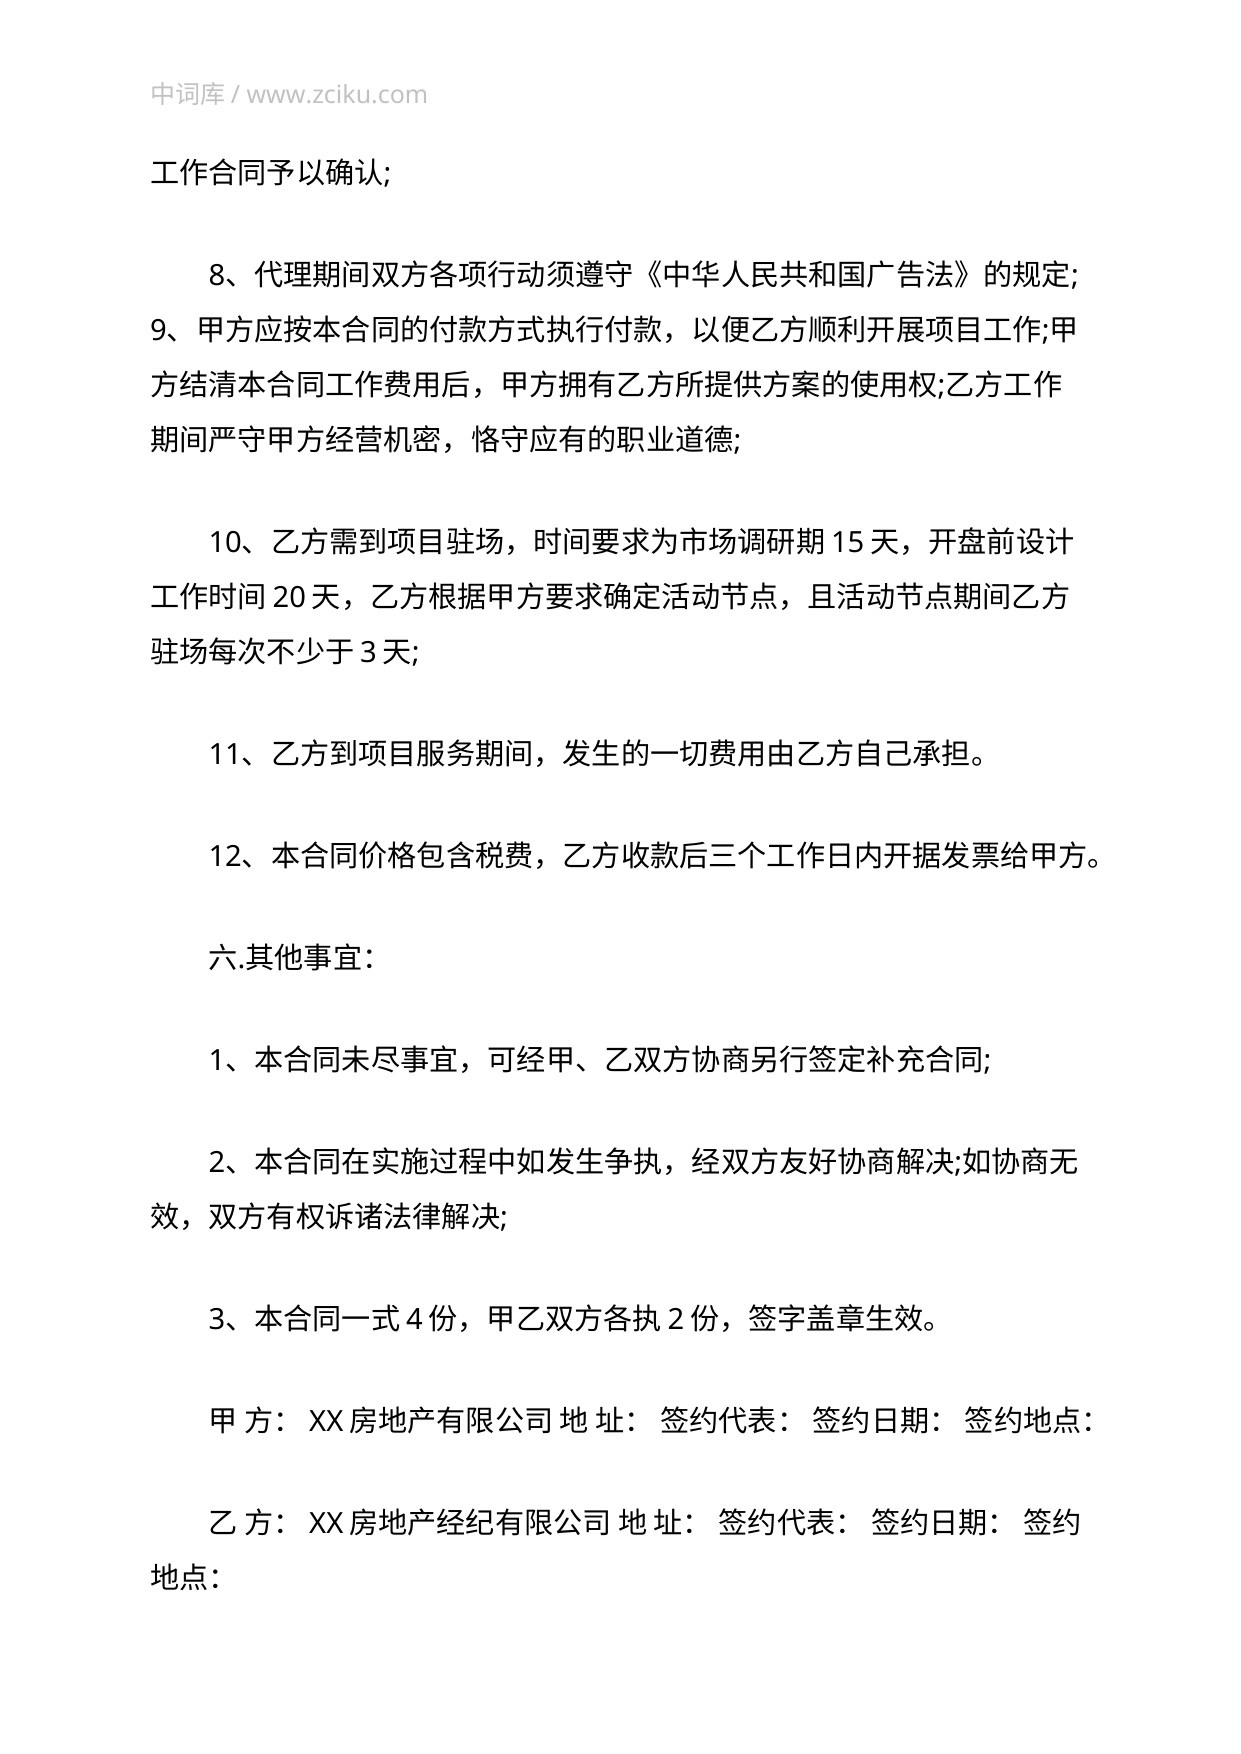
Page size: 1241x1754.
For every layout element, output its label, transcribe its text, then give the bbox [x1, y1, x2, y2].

text 3、本合同一式4份，甲乙双方各执2份，签字盖章生效。 [150, 1296, 1090, 1338]
text 六.其他事宜： [150, 935, 1090, 977]
text 甲 方： XX房地产有限公司 地 址： 签约代表： 签约日期： 签约地点： [150, 1398, 1090, 1440]
text 1、本合同未尽事宜，可经甲、乙双方协商另行签定补充合同; [150, 1037, 1090, 1079]
text 乙 方： XX房地产经纪有限公司 地 址： 签约代表： 签约日期： 签约地点： [150, 1500, 1090, 1597]
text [150, 150, 1090, 192]
text 10、乙方需到项目驻场，时间要求为市场调研期15天，开盘前设计工作时间20天，乙方根据甲方要求确定活动节点，且活动节点期间乙方驻场每次不少于3天; [150, 519, 1090, 671]
text 8、代理期间双方各项行动须遵守《中华人民共和国广告法》的规定; 9、甲方应按本合同的付款方式执行付款，以便乙方顺利开展项目工作;甲方结清本合同工作费用后，甲方拥有乙方所提供方案的使用权;乙方工作期间严守甲方经营机密，恪守应有的职业道德; [150, 252, 1090, 459]
text 12、本合同价格包含税费，乙方收款后三个工作日内开据发票给甲方。 [150, 833, 1090, 875]
text 11、乙方到项目服务期间，发生的一切费用由乙方自己承担。 [150, 731, 1090, 773]
text 2、本合同在实施过程中如发生争执，经双方友好协商解决;如协商无效，双方有权诉诸法律解决; [150, 1139, 1090, 1236]
